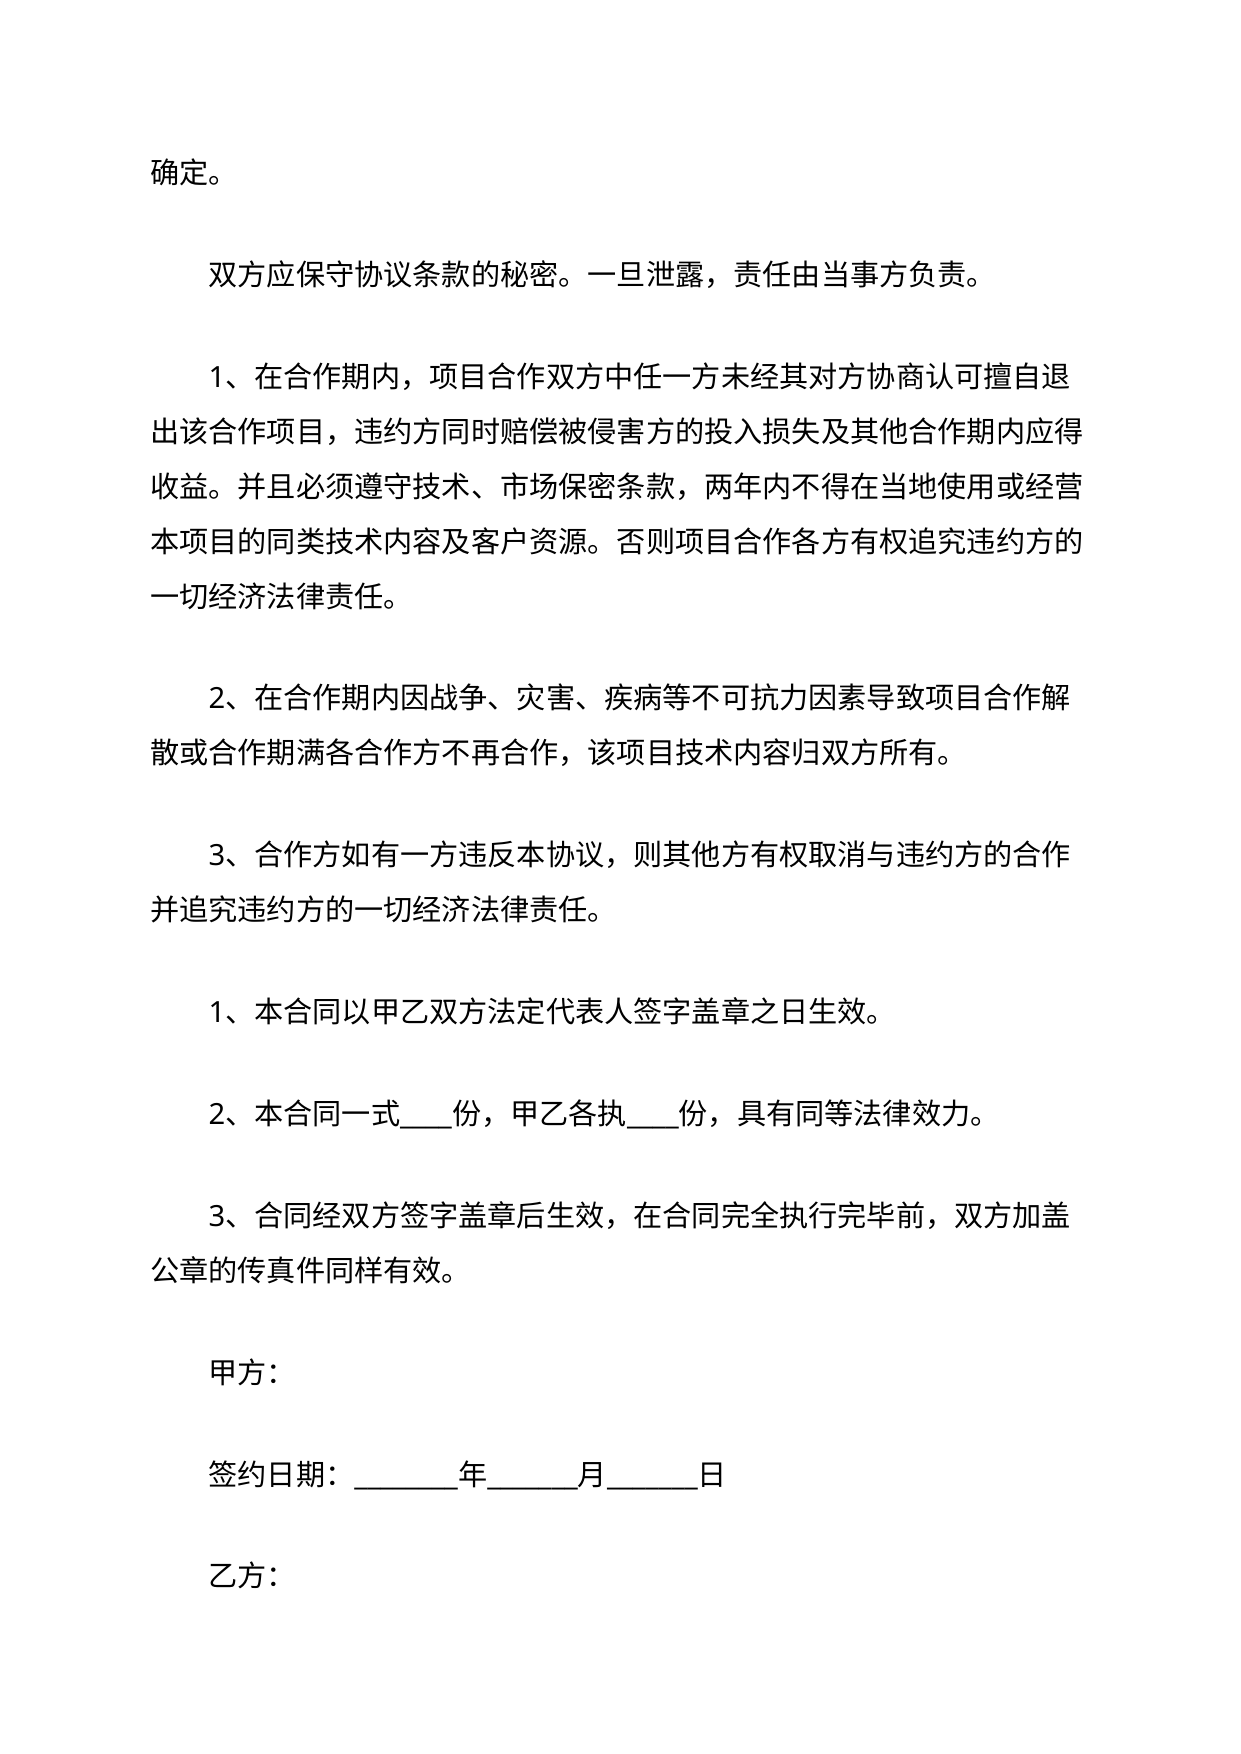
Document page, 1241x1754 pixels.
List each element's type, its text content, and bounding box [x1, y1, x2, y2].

text 1、本合同以甲乙双方法定代表人签字盖章之日生效。 [150, 988, 1090, 1031]
text 3、合作方如有一方违反本协议，则其他方有权取消与违约方的合作并追究违约方的一切经济法律责任。 [150, 832, 1090, 929]
text 甲方： [150, 1349, 1090, 1392]
text 1、在合作期内，项目合作双方中任一方未经其对方协商认可擅自退出该合作项目，违约方同时赔偿被侵害方的投入损失及其他合作期内应得收益。并且必须遵守技术、市场保密条款，两年内不得在当地使用或经营本项目的同类技术内容及客户资源。否则项目合作各方有权追究违约方的一切经济法律责任。 [150, 353, 1090, 616]
text 双方应保守协议条款的秘密。一旦泄露，责任由当事方负责。 [150, 252, 1090, 294]
text 2、在合作期内因战争、灾害、疾病等不可抗力因素导致项目合作解散或合作期满各合作方不再合作，该项目技术内容归双方所有。 [150, 675, 1090, 772]
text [150, 150, 1090, 192]
text 3、合同经双方签字盖章后生效，在合同完全执行完毕前，双方加盖公章的传真件同样有效。 [150, 1192, 1090, 1290]
text 2、本合同一式____份，甲乙各执____份，具有同等法律效力。 [150, 1091, 1090, 1133]
text 乙方： [150, 1553, 1090, 1595]
text 签约日期：________年_______月_______日 [150, 1451, 1090, 1493]
